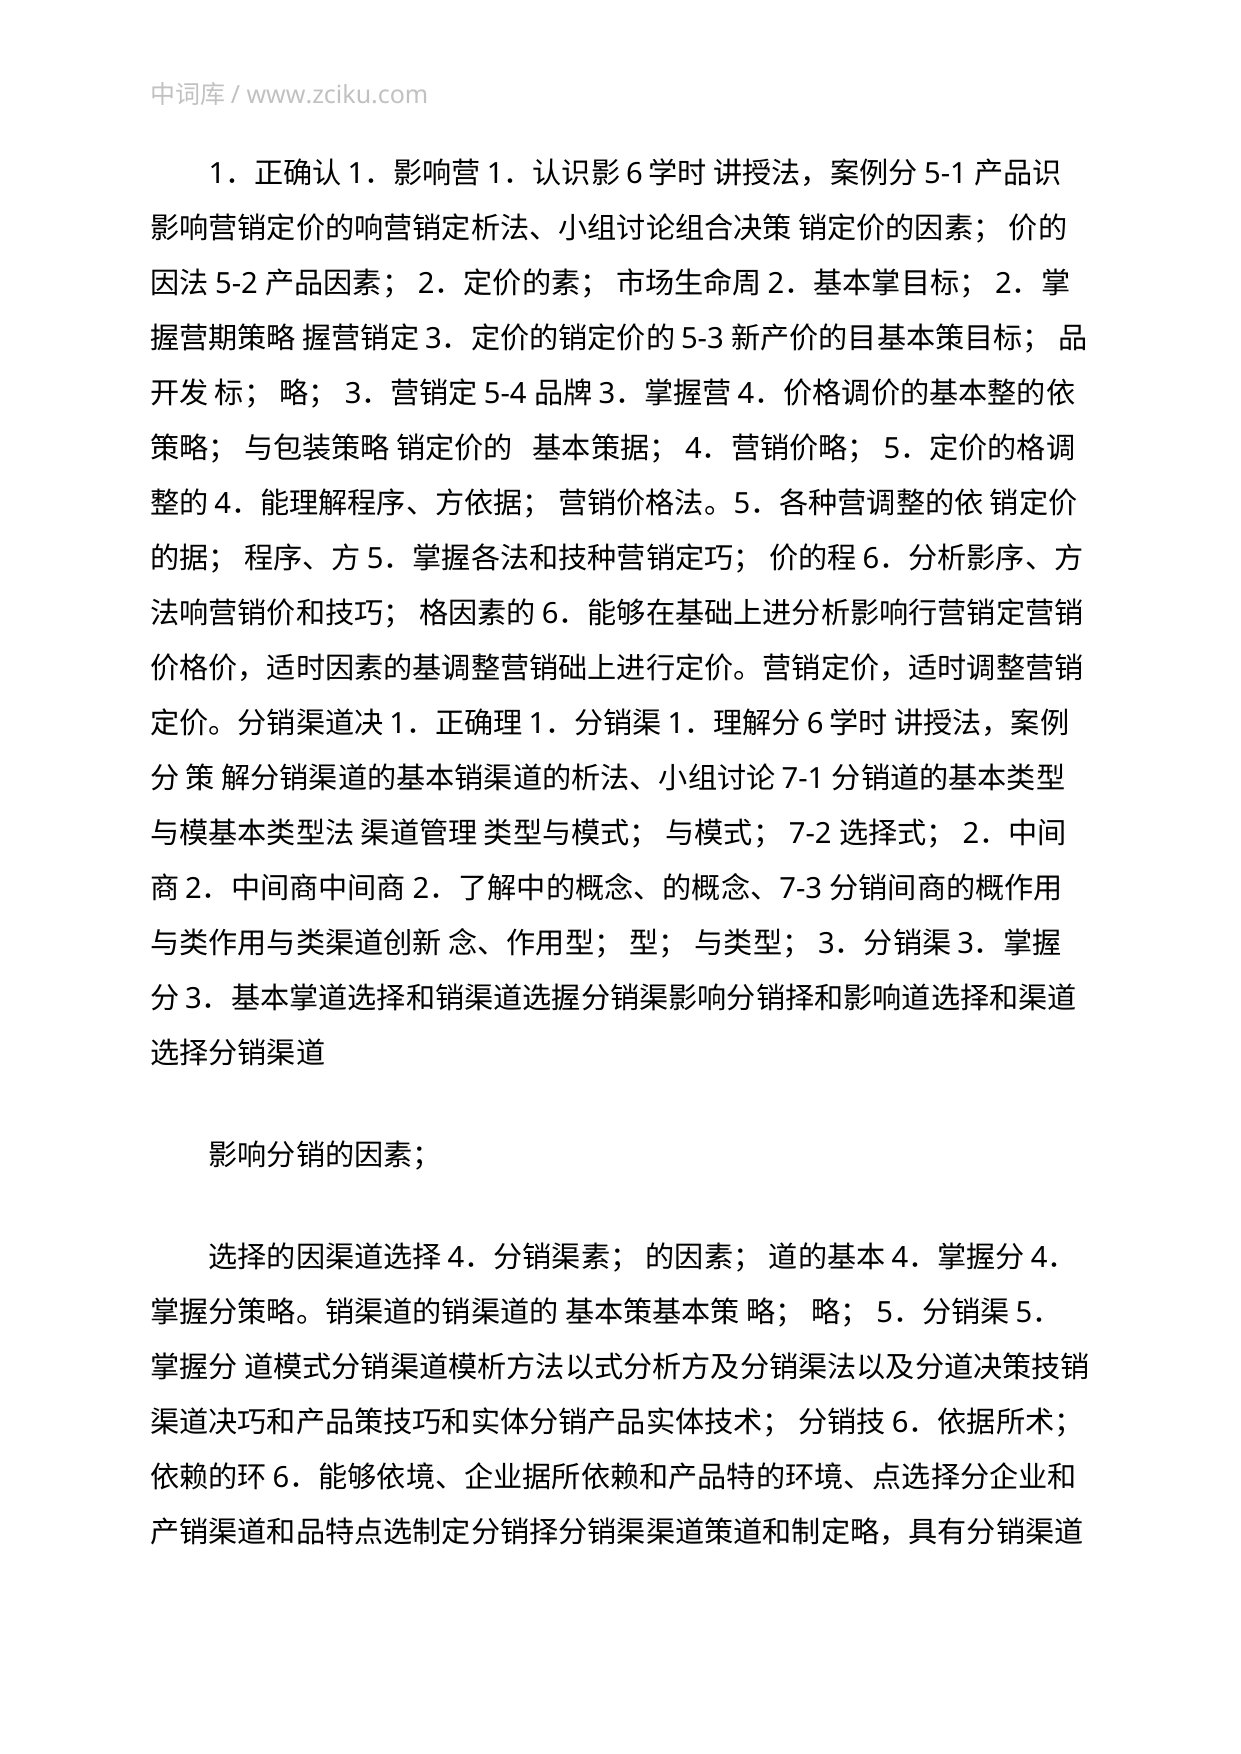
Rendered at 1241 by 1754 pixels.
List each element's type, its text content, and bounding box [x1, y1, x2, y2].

text 影响分销的因素； [150, 1132, 1090, 1174]
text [150, 1233, 1090, 1551]
text 1．正确认1．影响营1．认识影6学时 讲授法，案例分 5-1 产品识影响营销定价的响营销定析法、小组讨论组合决策 销定价的因素； 价的因法 5-2 产品因素； 2．定价的素； 市场生命周2．基本掌目标； 2．掌握营期策略 握营销定3．定价的销定价的5-3 新产价的目基本策目标； 品开发 标； 略； 3．营销定5-4 品牌3．掌握营4．价格调价的基本整的依策略； 与包装策略 销定价的 基本策据； 4．营销价略； 5．定价的格调整的4．能理解程序、方依据； 营销价格法。5．各种营调整的依 销定价的据； 程序、方5．掌握各法和技种营销定巧； 价的程6．分析影序、方法响营销价和技巧； 格因素的6．能够在基础上进分析影响行营销定营销价格价，适时因素的基调整营销础上进行定价。营销定价，适时调整营销定价。分销渠道决1．正确理1．分销渠1．理解分6学时 讲授法，案例分 策 解分销渠道的基本销渠道的析法、小组讨论7-1 分销道的基本类型与模基本类型法 渠道管理 类型与模式； 与模式； 7-2 选择式； 2．中间商2．中间商中间商 2．了解中的概念、的概念、7-3 分销间商的概作用与类作用与类渠道创新 念、作用型； 型； 与类型； 3．分销渠3．掌握分3．基本掌道选择和销渠道选握分销渠影响分销择和影响道选择和渠道选择分销渠道 [150, 150, 1090, 1072]
